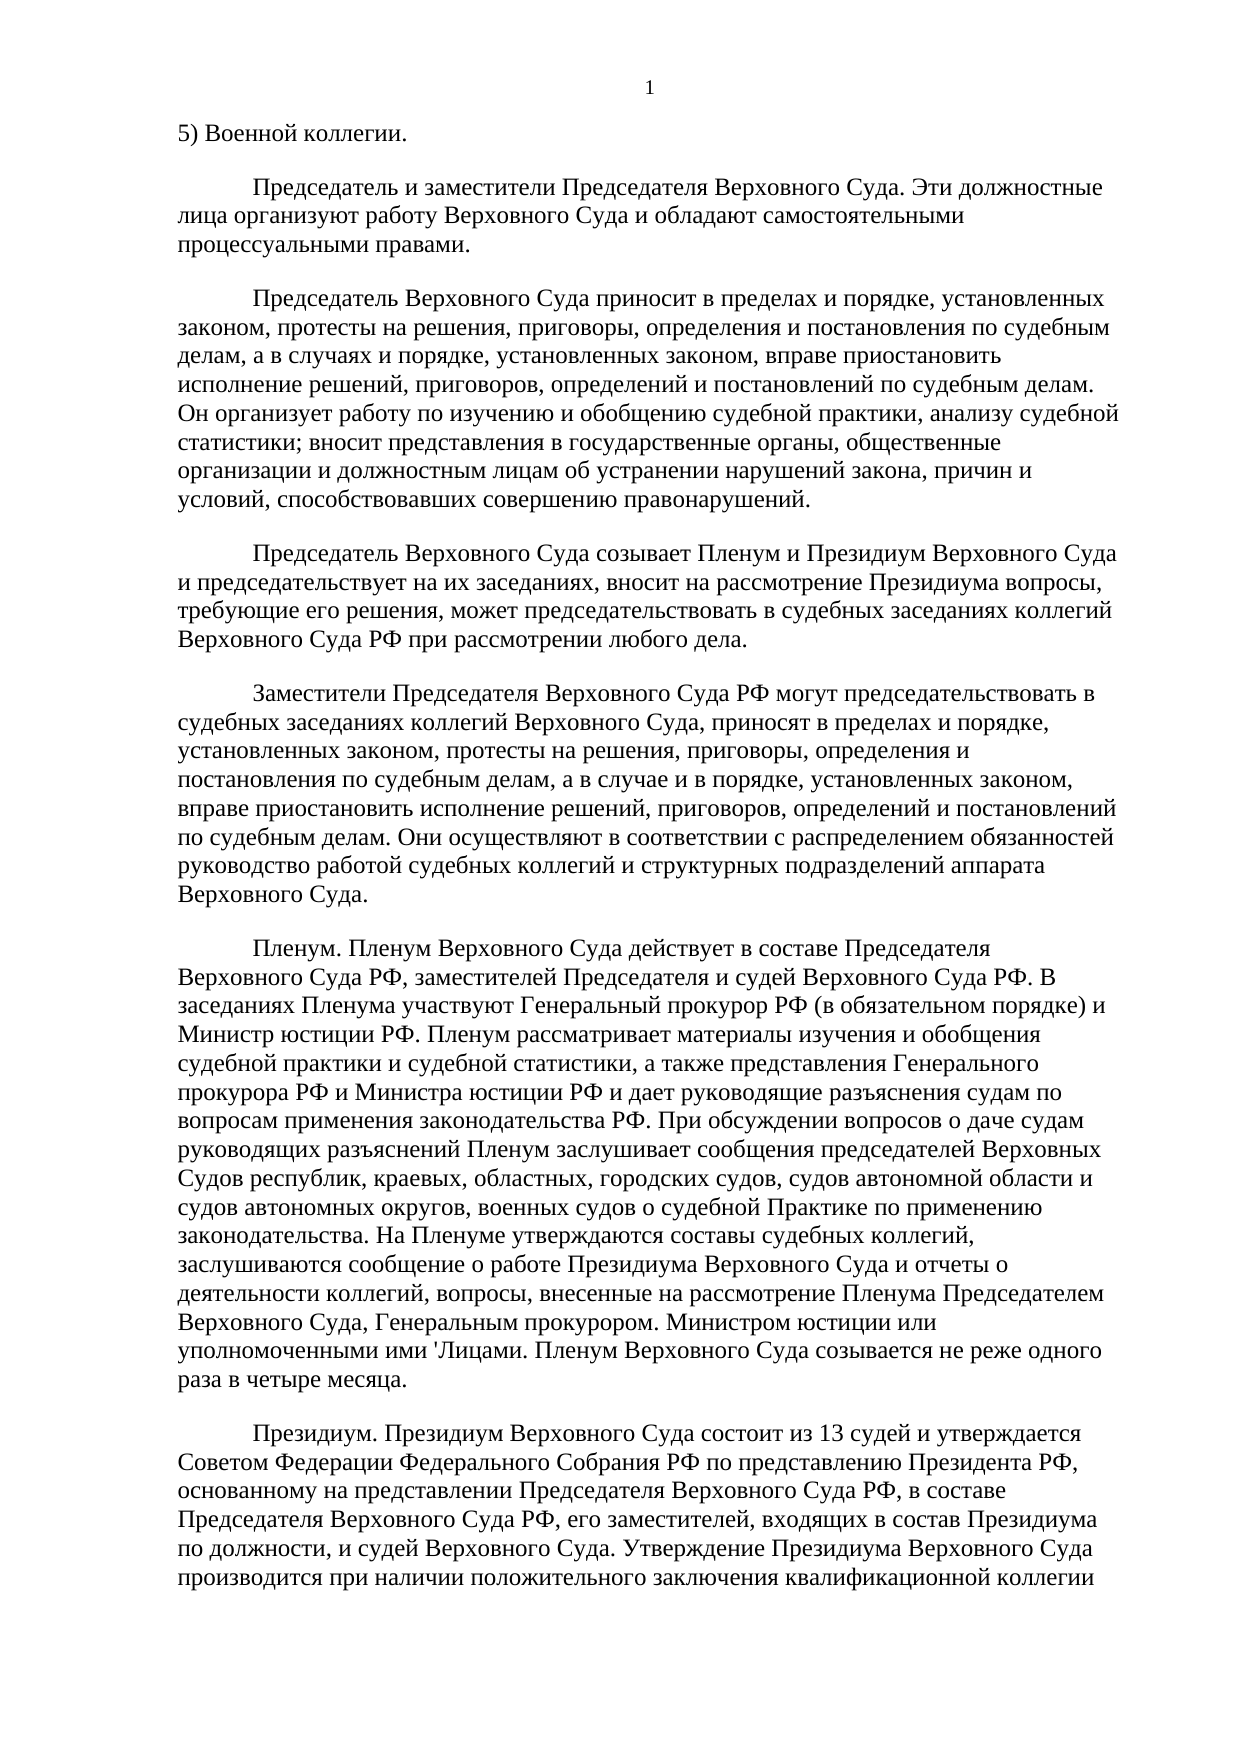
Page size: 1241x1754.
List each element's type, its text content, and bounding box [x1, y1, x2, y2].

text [177, 1418, 1122, 1591]
text Председатель Верховного Суда созывает Пленум и Президиум Верховного Суда и председательствует на их заседаниях, вносит на рассмотрение Президиума вопросы, требующие его решения, может председательствовать в судебных заседаниях коллегий Верховного Суда РФ при рассмотрении любого дела. [177, 538, 1122, 653]
text Заместители Председателя Верховного Суда РФ могут председательствовать в судебных заседаниях коллегий Верховного Суда, приносят в пределах и порядке, установленных законом, протесты на решения, приговоры, определения и постановления по судебным делам, а в случае и в порядке, установленных законом, вправе приостановить исполнение решений, приговоров, определений и постановлений по судебным делам. Они осуществляют в соответствии с распределением обязанностей руководство работой судебных коллегий и структурных подразделений аппарата Верховного Суда. [177, 678, 1122, 908]
text Председатель Верховного Суда приносит в пределах и порядке, установленных законом, протесты на решения, приговоры, определения и постановления по судебным делам, а в случаях и порядке, установленных законом, вправе приостановить исполнение решений, приговоров, определений и постановлений по судебным делам. Он организует работу по изучению и обобщению судебной практики, анализу судебной статистики; вносит представления в государственные органы, общественные организации и должностным лицам об устранении нарушений закона, причин и условий, способствовавших совершению правонарушений. [177, 283, 1122, 513]
text Пленум. Пленум Верховного Суда действует в составе Председателя Верховного Суда РФ, заместителей Председателя и судей Верховного Суда РФ. В заседаниях Пленума участвуют Генеральный прокурор РФ (в обязательном порядке) и Министр юстиции РФ. Пленум рассматривает материалы изучения и обобщения судебной практики и судебной статистики, а также представления Генерального прокурора РФ и Министра юстиции РФ и дает руководящие разъяснения судам по вопросам применения законодательства РФ. При обсуждении вопросов о даче судам руководящих разъяснений Пленум заслушивает сообщения председателей Верховных Судов республик, краевых, областных, городских судов, судов автономной области и судов автономных округов, военных судов о судебной Практике по применению законодательства. На Пленуме утверждаются составы судебных коллегий, заслушиваются сообщение о работе Президиума Верховного Суда и отчеты о деятельности коллегий, вопросы, внесенные на рассмотрение Пленума Председателем Верховного Суда, Генеральным прокурором. Министром юстиции или уполномоченными ими 'Лицами. Пленум Верховного Суда созывается не реже одного раза в четыре месяца. [177, 933, 1122, 1393]
text Председатель и заместители Председателя Верховного Суда. Эти должностные лица организуют работу Верховного Суда и обладают самостоятельными процессуальными правами. [177, 172, 1122, 258]
text 5) Военной коллегии. [177, 118, 1122, 147]
